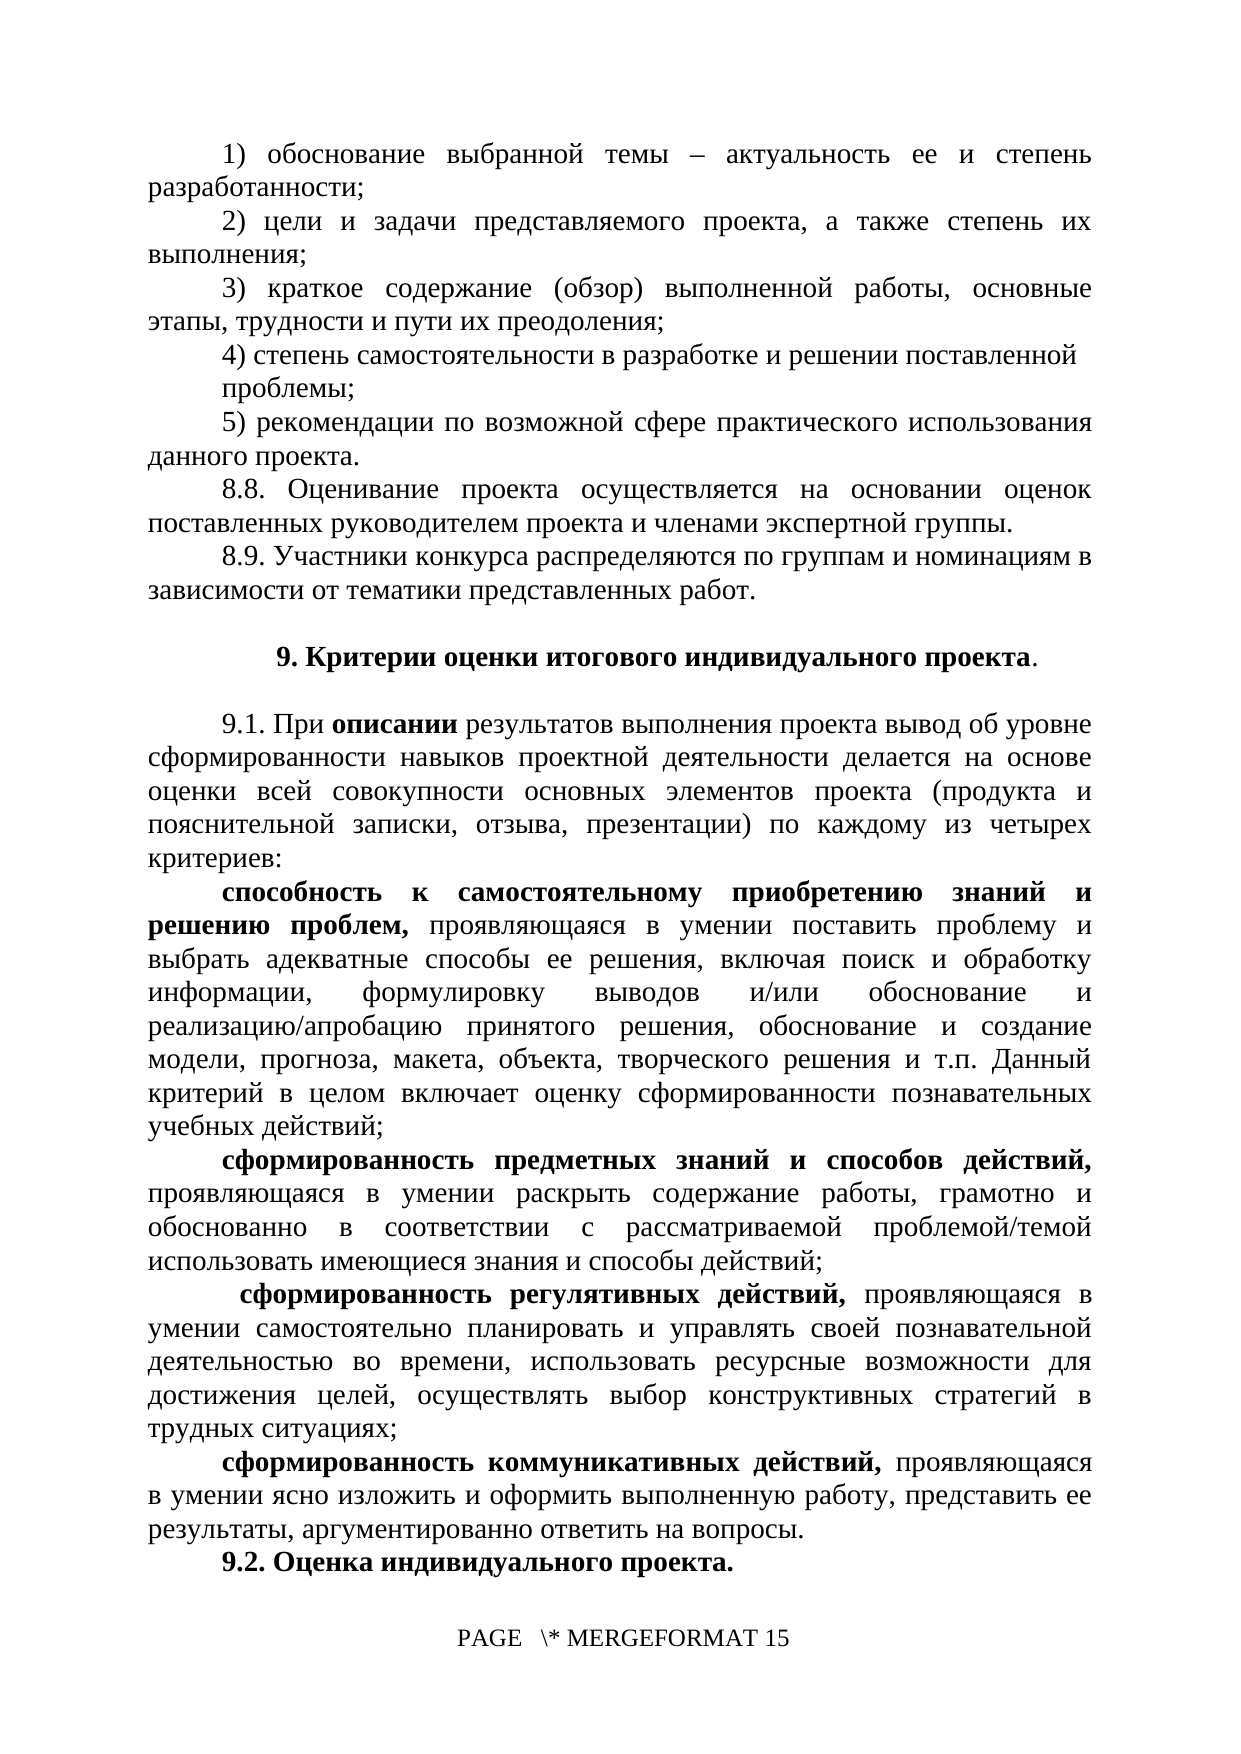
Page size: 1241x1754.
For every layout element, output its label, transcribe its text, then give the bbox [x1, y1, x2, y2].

text 4) степень самостоятельности в разработке и решении поставленной [148, 337, 1092, 371]
text 8.9. Участники конкурса распределяются по группам и номинациям в зависимости от тематики представленных работ. [148, 538, 1092, 605]
text 9.2. Оценка индивидуального проекта. [148, 1544, 1092, 1578]
text 5) рекомендации по возможной сфере практического использования данного проекта. [148, 404, 1092, 471]
text 8.8. Оценивание проекта осуществляется на основании оценок поставленных руководителем проекта и членами экспертной группы. [148, 471, 1092, 538]
text сформированность регулятивных действий, проявляющаяся в умении самостоятельно планировать и управлять своей познавательной деятельностью во времени, использовать ресурсные возможности для достижения целей, осуществлять выбор конструктивных стратегий в трудных ситуациях; [148, 1276, 1092, 1444]
text сформированность предметных знаний и способов действий, проявляющаяся в умении раскрыть содержание работы, грамотно и обоснованно в соответствии с рассматриваемой проблемой/темой использовать имеющиеся знания и способы действий; [148, 1142, 1092, 1276]
text сформированность коммуникативных действий, проявляющаяся в умении ясно изложить и оформить выполненную работу, представить ее результаты, аргументированно ответить на вопросы. [148, 1444, 1092, 1544]
text проблемы; [148, 371, 1092, 404]
text 2) цели и задачи представляемого проекта, а также степень их выполнения; [148, 203, 1092, 270]
text 9. Критерии оценки итогового индивидуального проекта. [148, 639, 1092, 672]
text способность к самостоятельному приобретению знаний и решению проблем, проявляющаяся в умении поставить проблему и выбрать адекватные способы ее решения, включая поиск и обработку информации, формулировку выводов и/или обоснование и реализацию/апробацию принятого решения, обоснование и создание модели, прогноза, макета, объекта, творческого решения и т.п. Данный критерий в целом включает оценку сформированности познавательных учебных действий; [148, 874, 1092, 1142]
text 1) обоснование выбранной темы – актуальность ее и степень разработанности; [148, 136, 1092, 203]
text 3) краткое содержание (обзор) выполненной работы, основные этапы, трудности и пути их преодоления; [148, 270, 1092, 337]
text 9.1. При описании результатов выполнения проекта вывод об уровне сформированности навыков проектной деятельности делается на основе оценки всей совокупности основных элементов проекта (продукта и пояснительной записки, отзыва, презентации) по каждому из четырех критериев: [148, 706, 1092, 874]
